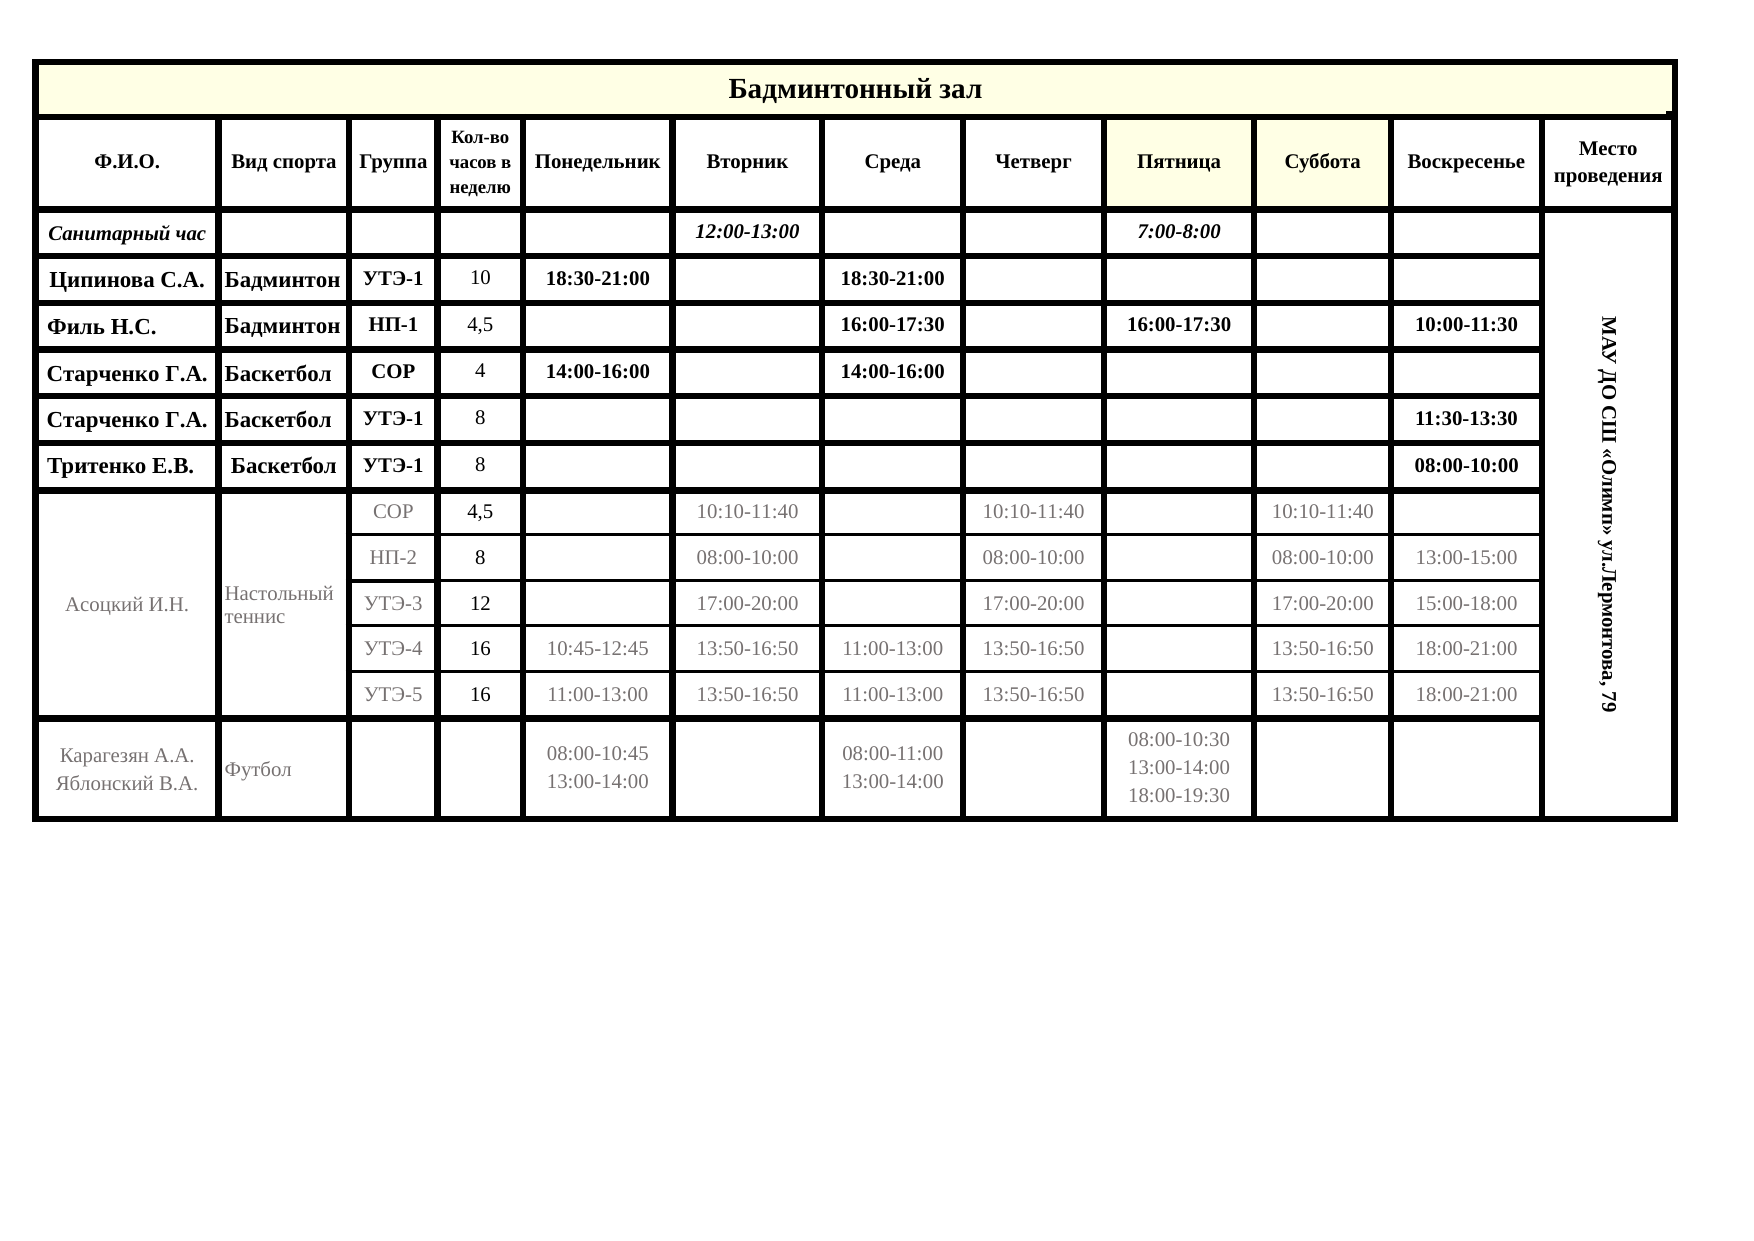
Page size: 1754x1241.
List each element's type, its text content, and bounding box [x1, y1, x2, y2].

table_cell 08:00-10:45 13:00-14:00 [526, 722, 669, 816]
table_cell Баскетбол [222, 399, 346, 440]
table_cell Вид спорта [222, 120, 346, 206]
table_cell [1257, 213, 1388, 253]
table_cell [352, 722, 434, 816]
table_cell Воскресенье [1394, 120, 1539, 206]
table_cell [825, 494, 960, 533]
table_cell [1107, 259, 1251, 300]
table_cell [526, 536, 669, 578]
table_cell 10:10-11:40 [1257, 494, 1388, 533]
table_cell 8 [441, 446, 520, 487]
table_cell 14:00-16:00 [526, 353, 669, 393]
table_cell 10:10-11:40 [966, 494, 1101, 533]
table_cell 11:00-13:00 [526, 673, 669, 715]
table_cell [966, 259, 1101, 300]
table_cell Баскетбол [222, 353, 346, 393]
table_cell 08:00-10:00 [1394, 446, 1539, 487]
table_cell 11:30-13:30 [1394, 399, 1539, 440]
table_cell [1257, 259, 1388, 300]
table_cell [1257, 446, 1388, 487]
table_cell Ципинова С.А. [39, 259, 215, 300]
table_cell 16 [441, 673, 520, 715]
table_cell [825, 446, 960, 487]
table_cell [526, 582, 669, 624]
table_cell [676, 353, 819, 393]
table_cell [1107, 673, 1251, 715]
table_cell 13:50-16:50 [966, 627, 1101, 670]
table_cell [1107, 582, 1251, 624]
table_cell СОР [352, 494, 434, 533]
table_cell [441, 722, 520, 816]
table_cell 17:00-20:00 [966, 582, 1101, 624]
table_cell [966, 306, 1101, 346]
table_cell УТЭ-1 [352, 399, 434, 440]
table_cell 17:00-20:00 [1257, 582, 1388, 624]
table_cell [825, 399, 960, 440]
table_cell 16:00-17:30 [1107, 306, 1251, 346]
table_cell Асоцкий И.Н. [39, 494, 215, 715]
table_cell [1257, 399, 1388, 440]
table_cell 13:50-16:50 [676, 627, 819, 670]
table_cell 08:00-10:00 [966, 536, 1101, 578]
table_cell [825, 536, 960, 578]
table_cell НП-1 [352, 306, 434, 346]
table_cell 11:00-13:00 [825, 673, 960, 715]
table_cell Тритенко Е.В. [39, 446, 215, 487]
table_cell [1394, 259, 1539, 300]
table_cell Футбол [222, 722, 346, 816]
table_cell [526, 399, 669, 440]
table_cell [966, 722, 1101, 816]
table_cell УТЭ-1 [352, 446, 434, 487]
table_cell 4,5 [441, 494, 520, 533]
table_cell [1107, 494, 1251, 533]
table_cell 13:50-16:50 [1257, 673, 1388, 715]
table_cell [352, 213, 434, 253]
table_cell 12:00-13:00 [676, 213, 819, 253]
table_cell Старченко Г.А. [39, 399, 215, 440]
table_cell [1394, 213, 1539, 253]
table_header Бадминтонный зал [39, 65, 1672, 114]
table_cell Вторник [676, 120, 819, 206]
table_cell 18:30-21:00 [526, 259, 669, 300]
table_cell [526, 306, 669, 346]
table_cell [1257, 306, 1388, 346]
table_cell 15:00-18:00 [1394, 582, 1539, 624]
table_cell Филь Н.С. [39, 306, 215, 346]
table_cell [1394, 353, 1539, 393]
table_cell 10:10-11:40 [676, 494, 819, 533]
table_cell МАУ ДО СШ «Олимп» ул.Лермонтова, 79 [1545, 213, 1671, 816]
table_cell [966, 353, 1101, 393]
table_cell УТЭ-5 [352, 673, 434, 715]
table_cell Место проведения [1545, 120, 1671, 206]
table_cell [1107, 353, 1251, 393]
table_cell 18:30-21:00 [825, 259, 960, 300]
table_cell 10:45-12:45 [526, 627, 669, 670]
table_cell 18:00-21:00 [1394, 673, 1539, 715]
table_cell Суббота [1257, 120, 1388, 206]
table_cell Бадминтон [222, 259, 346, 300]
table_cell 17:00-20:00 [676, 582, 819, 624]
table_cell Ф.И.О. [39, 120, 215, 206]
table_cell Пятница [1107, 120, 1251, 206]
table_cell 08:00-10:00 [1257, 536, 1388, 578]
table_cell УТЭ-4 [352, 627, 434, 670]
table_cell 08:00-11:00 13:00-14:00 [825, 722, 960, 816]
table_cell 12 [441, 582, 520, 624]
table_cell [676, 446, 819, 487]
table_cell 14:00-16:00 [825, 353, 960, 393]
table_cell [526, 494, 669, 533]
table_cell 10 [441, 259, 520, 300]
table_cell 10:00-11:30 [1394, 306, 1539, 346]
table_cell [825, 213, 960, 253]
table_cell 18:00-21:00 [1394, 627, 1539, 670]
table_cell [1107, 446, 1251, 487]
table_cell 13:50-16:50 [676, 673, 819, 715]
table_cell Понедельник [526, 120, 669, 206]
table_cell 7:00-8:00 [1107, 213, 1251, 253]
table_cell Кол-во часов в неделю [441, 120, 520, 206]
table_cell УТЭ-3 [352, 583, 434, 624]
table_cell 16 [441, 627, 520, 670]
table_cell 4 [441, 353, 520, 393]
table_cell [825, 582, 960, 624]
table_cell [1257, 353, 1388, 393]
table_cell Настольный теннис [222, 494, 346, 715]
table_cell [1394, 722, 1539, 816]
table_cell Бадминтон [222, 306, 346, 346]
table_cell [676, 306, 819, 346]
table_cell 13:50-16:50 [966, 673, 1101, 715]
table_cell 13:00-15:00 [1394, 536, 1539, 578]
table_cell [441, 213, 520, 253]
table_cell 08:00-10:00 [676, 536, 819, 578]
table_cell Среда [825, 120, 960, 206]
table_cell НП-2 [352, 536, 434, 578]
table_cell Четверг [966, 120, 1101, 206]
table_cell 16:00-17:30 [825, 306, 960, 346]
table_cell [1107, 627, 1251, 670]
table_cell [1394, 494, 1539, 533]
table_cell 8 [441, 536, 520, 578]
table_cell [526, 446, 669, 487]
table_cell [966, 399, 1101, 440]
table_cell Старченко Г.А. [39, 353, 215, 393]
table_cell [966, 446, 1101, 487]
table_cell 08:00-10:30 13:00-14:00 18:00-19:30 [1107, 722, 1251, 816]
table_cell 13:50-16:50 [1257, 627, 1388, 670]
table_cell Карагезян А.А. Яблонский В.А. [39, 722, 215, 816]
table_cell 11:00-13:00 [825, 627, 960, 670]
table_cell СОР [352, 353, 434, 393]
table_cell [966, 213, 1101, 253]
table_cell Группа [352, 120, 434, 206]
table_cell [222, 213, 346, 253]
table_cell 4,5 [441, 306, 520, 346]
table_cell [676, 259, 819, 300]
table_cell 8 [441, 399, 520, 440]
table_cell [1257, 722, 1388, 816]
table_cell УТЭ-1 [352, 259, 434, 300]
table_cell [676, 722, 819, 816]
table_cell [1107, 536, 1251, 578]
table_cell [676, 399, 819, 440]
table_cell [1107, 399, 1251, 440]
table_cell Санитарный час [39, 213, 215, 253]
table_cell [526, 213, 669, 253]
table_cell Баскетбол [222, 446, 346, 487]
